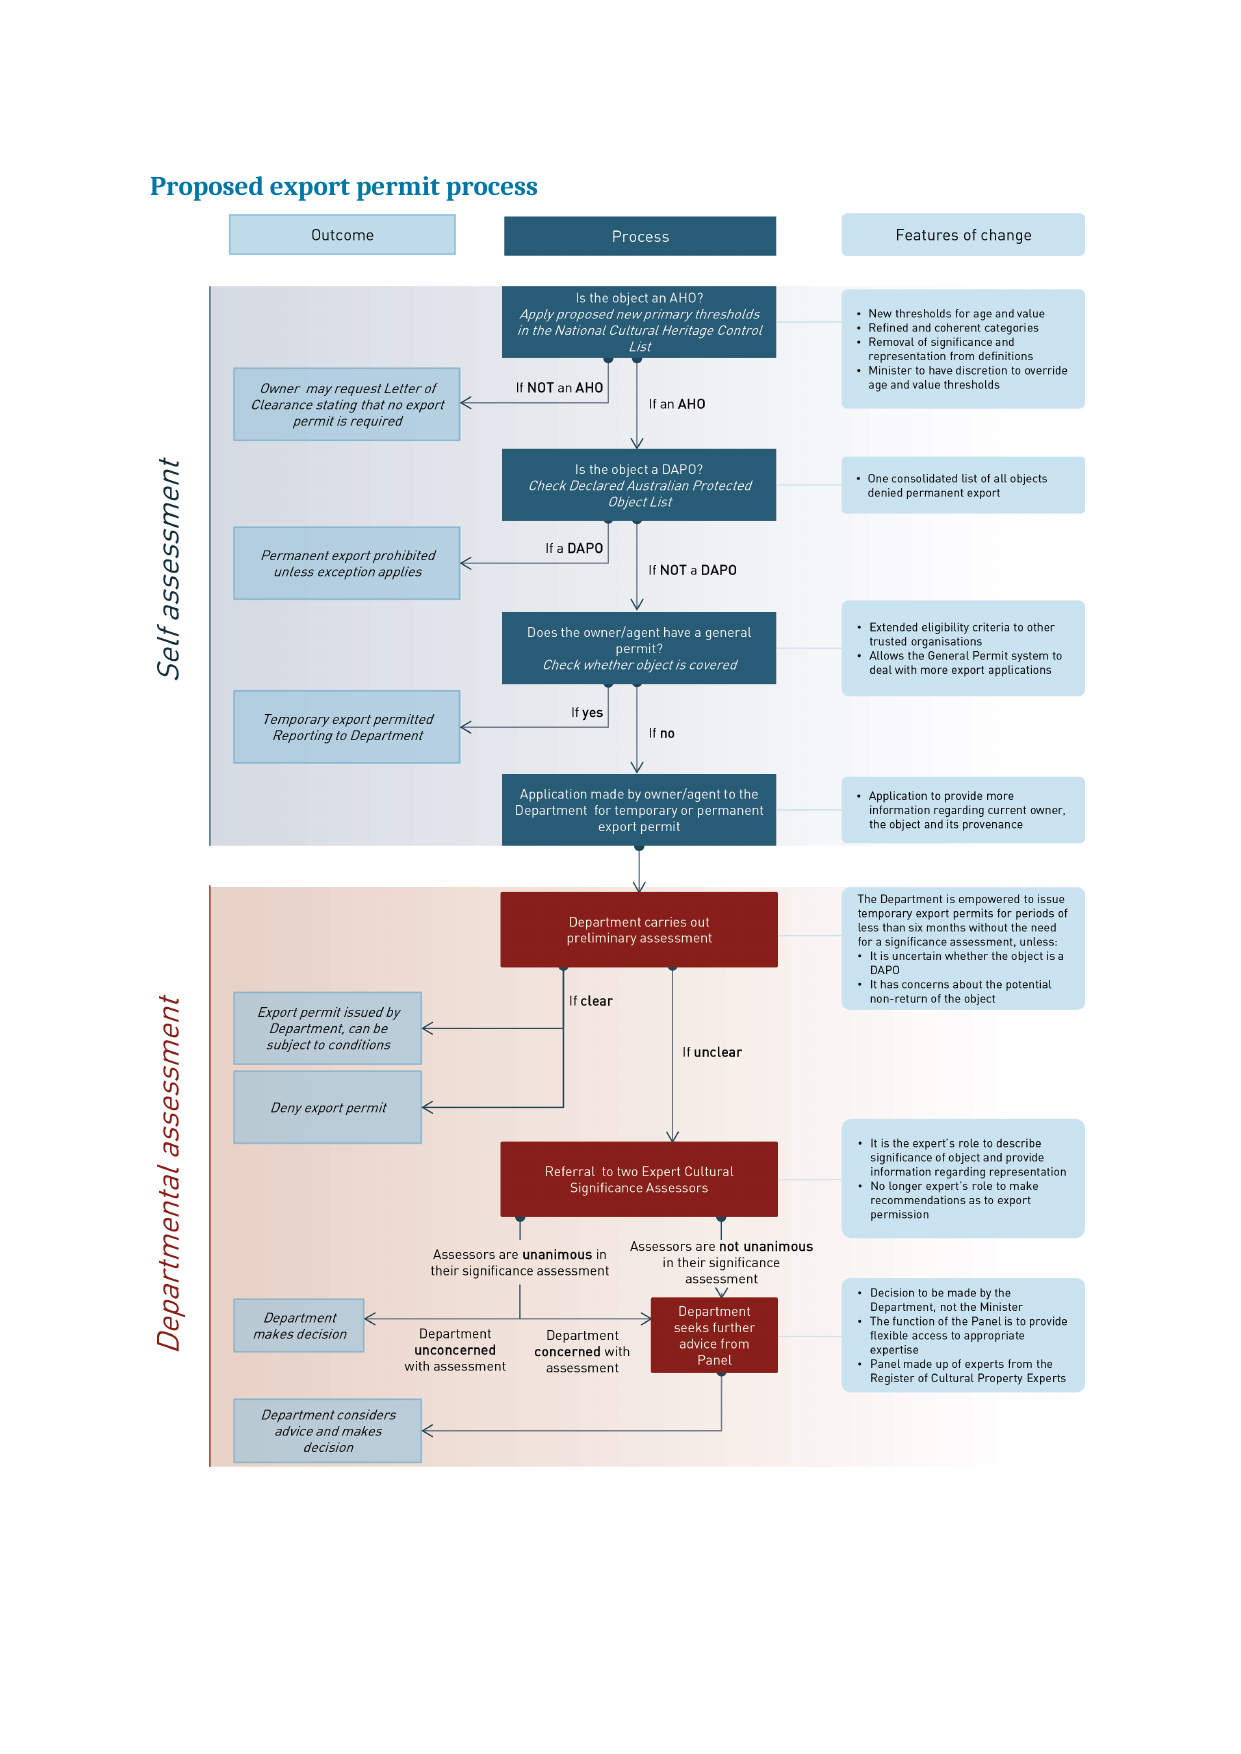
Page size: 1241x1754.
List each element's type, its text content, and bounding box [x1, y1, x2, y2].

subtitle Proposed export permit process [150, 171, 1090, 202]
picture [150, 206, 1091, 1477]
